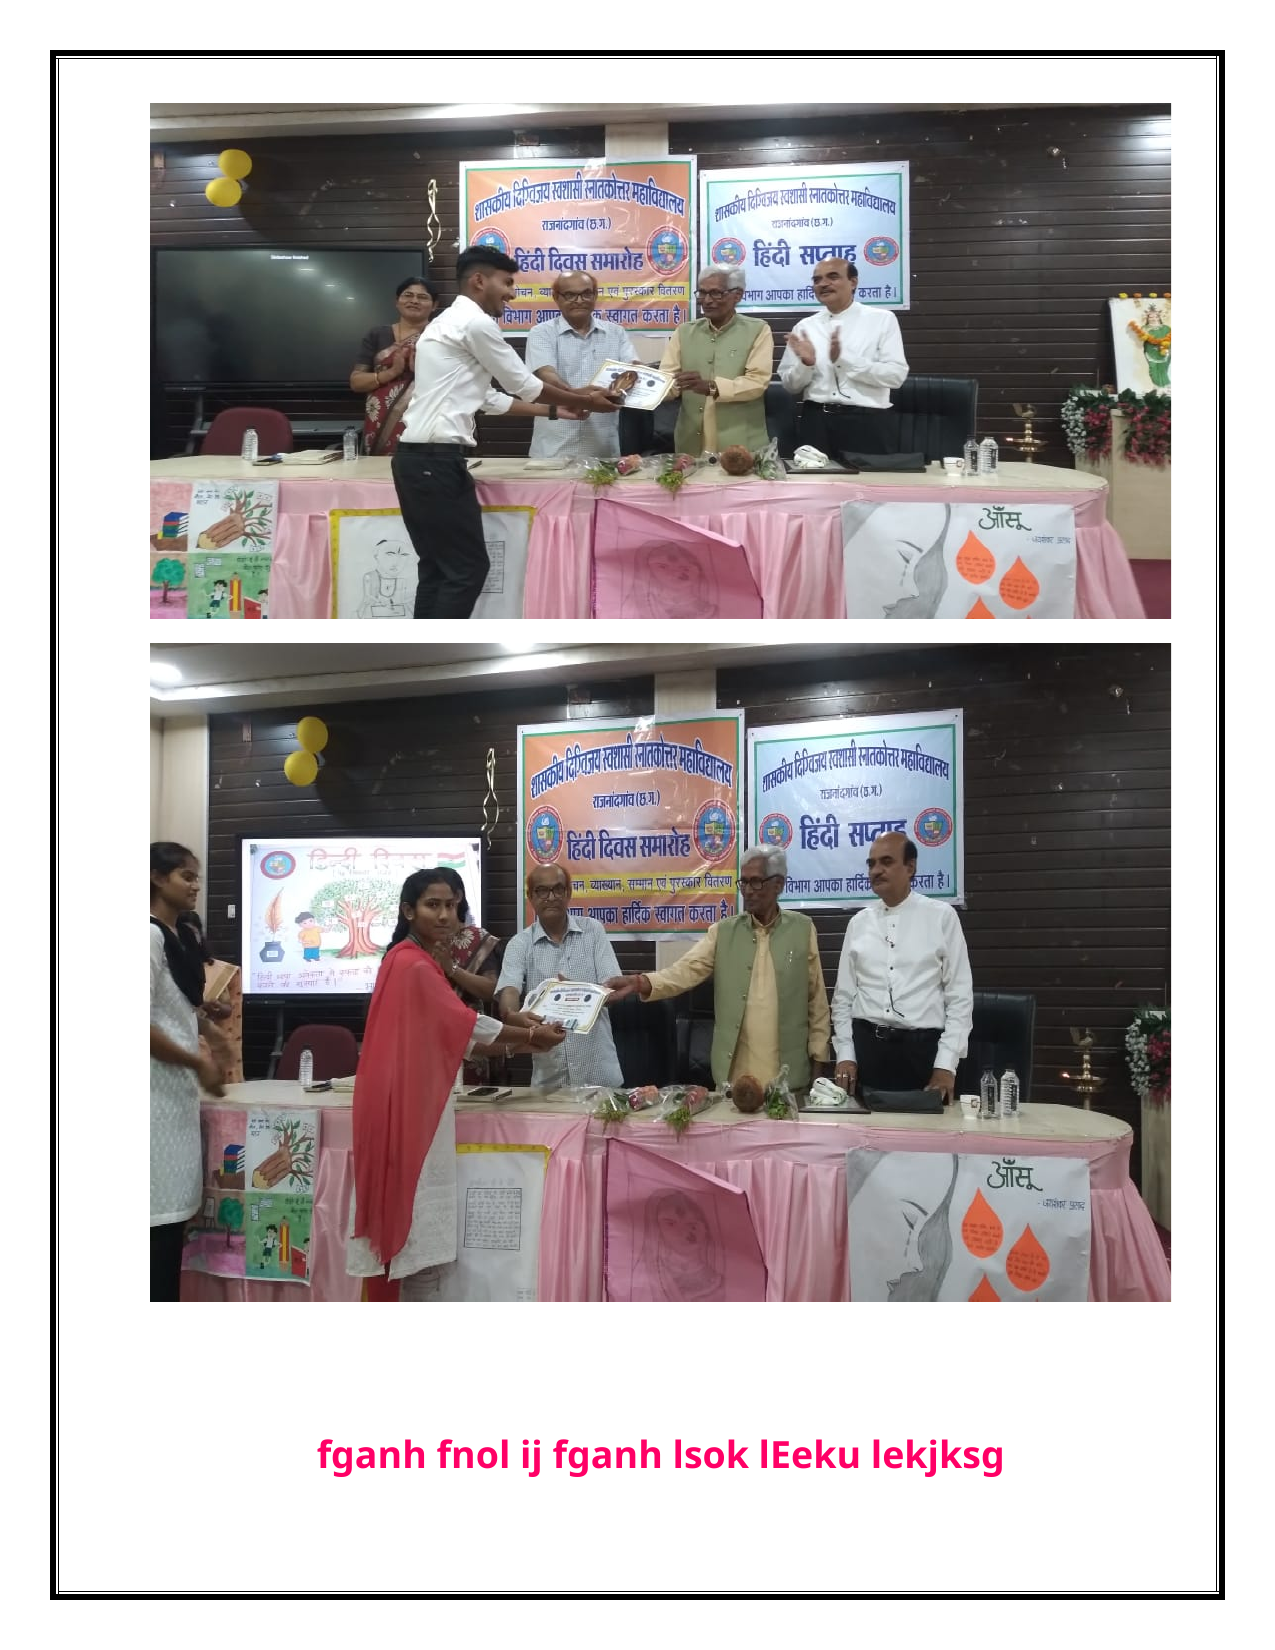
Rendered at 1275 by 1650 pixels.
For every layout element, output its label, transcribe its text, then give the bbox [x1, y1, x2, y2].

picture [150, 103, 1172, 619]
text fganh fnol ij fganh lsok lEeku lekjksg [150, 1429, 1172, 1480]
picture [150, 643, 1172, 1302]
